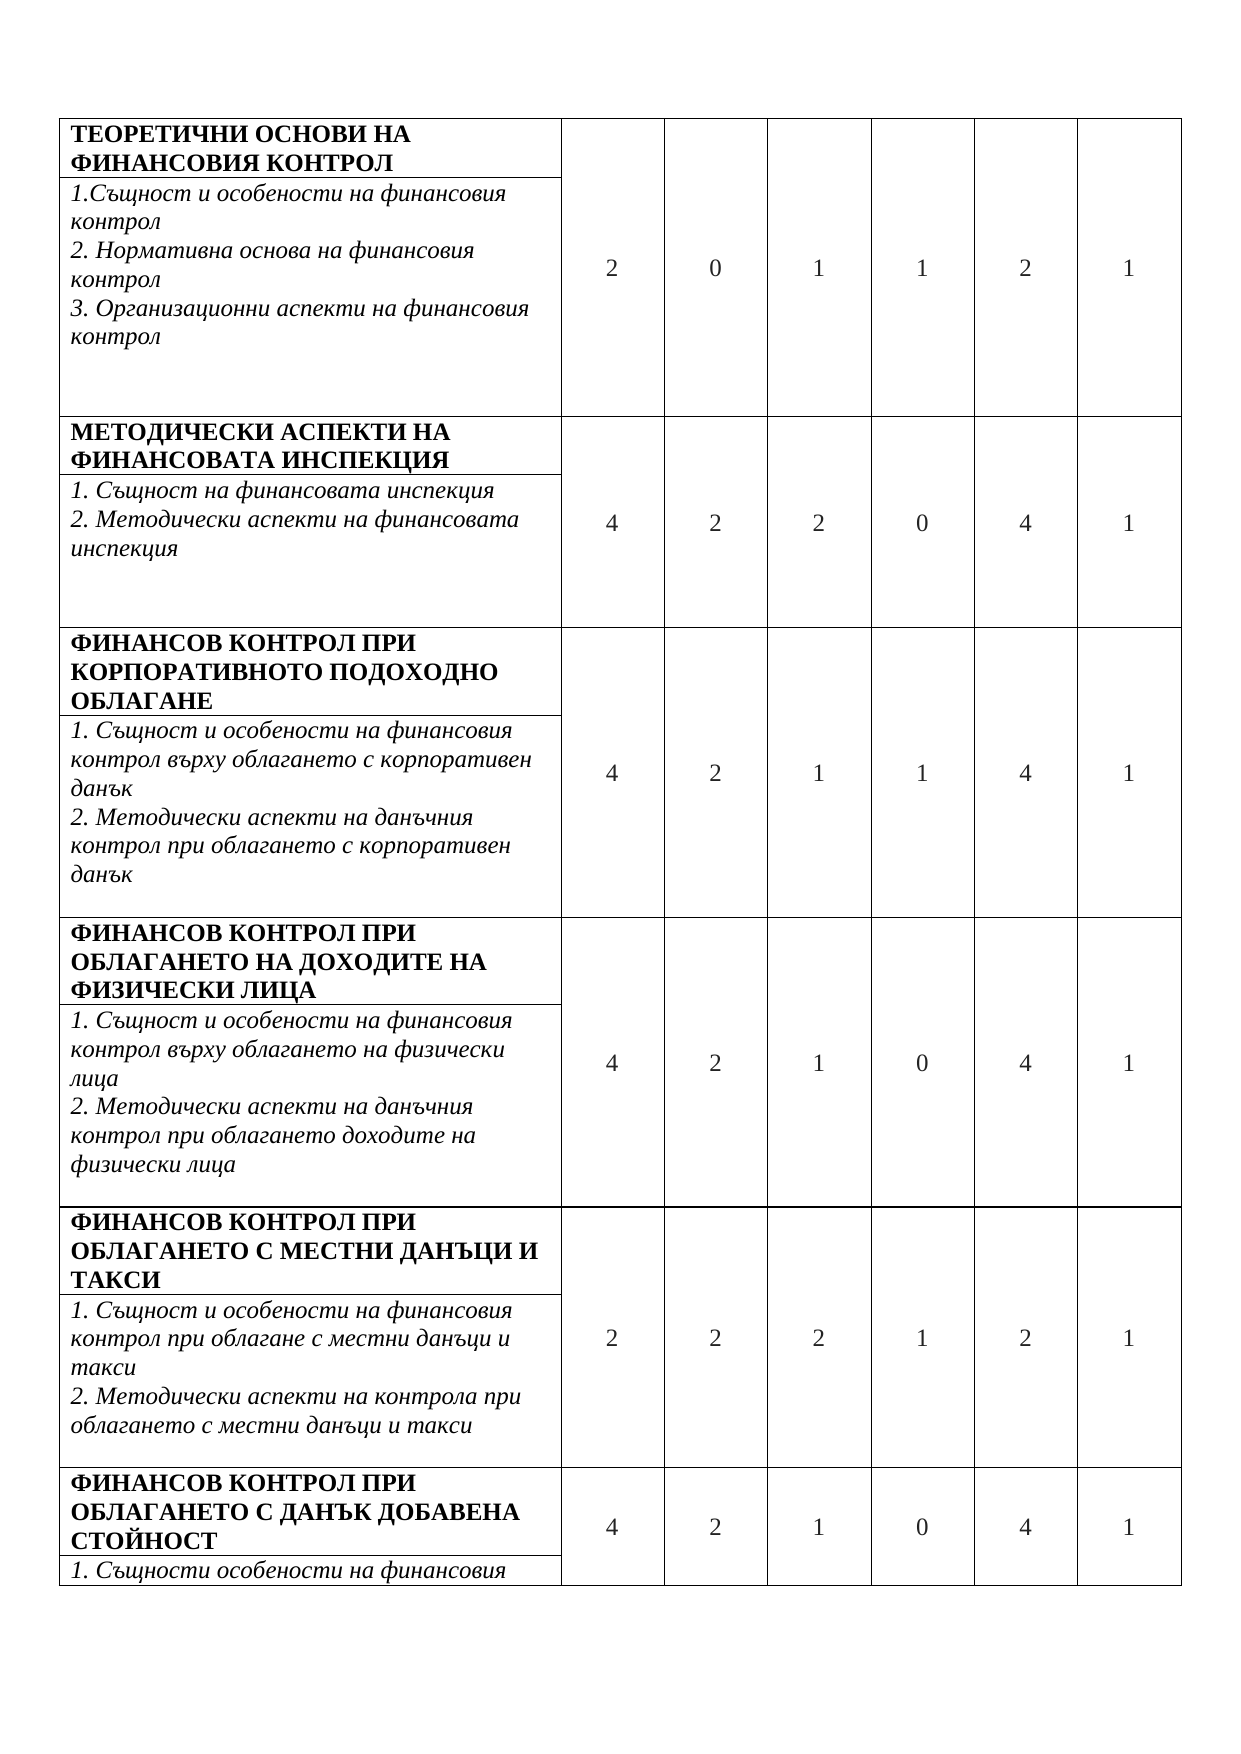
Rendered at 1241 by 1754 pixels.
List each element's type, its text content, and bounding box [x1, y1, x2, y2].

table_cell 0 [665, 119, 767, 416]
table_cell 4 [975, 1468, 1077, 1585]
table_cell 1 [1078, 417, 1181, 627]
table_cell ТЕОРЕТИЧНИ ОСНОВИ НА ФИНАНСОВИЯ КОНТРОЛ [60, 119, 561, 177]
table_cell 4 [975, 918, 1077, 1206]
table_cell 0 [872, 1468, 974, 1585]
table_cell 0 [872, 918, 974, 1206]
table_cell 4 [975, 417, 1077, 627]
table_cell 1 [1078, 918, 1181, 1206]
table_cell ФИНАНСОВ КОНТРОЛ ПРИ ОБЛАГАНЕТО С МЕСТНИ ДАНЪЦИ И ТАКСИ [60, 1208, 561, 1294]
table_cell ФИНАНСОВ КОНТРОЛ ПРИ ОБЛАГАНЕТО НА ДОХОДИТЕ НА ФИЗИЧЕСКИ ЛИЦА [60, 918, 561, 1004]
table_cell 1 [768, 1468, 871, 1585]
table_cell 2 [665, 417, 767, 627]
table_cell 1 [1078, 628, 1181, 917]
table_cell 2 [768, 417, 871, 627]
table_cell ФИНАНСОВ КОНТРОЛ ПРИ ОБЛАГАНЕТО С ДАНЪК ДОБАВЕНА СТОЙНОСТ [60, 1468, 561, 1554]
table_cell 2 [665, 628, 767, 917]
table_cell 4 [562, 918, 664, 1206]
table_cell 2 [665, 918, 767, 1206]
table_cell МЕТОДИЧЕСКИ АСПЕКТИ НА ФИНАНСОВАТА ИНСПЕКЦИЯ [60, 417, 561, 474]
table_cell 1. Същност и особености на финансовия контрол при облагане с местни данъци и такси 2. Методически аспекти на контрола при облагането с местни данъци и такси [60, 1295, 561, 1467]
table_cell 1 [872, 1208, 974, 1467]
table_cell 0 [872, 417, 974, 627]
table_cell 1. Същност и особености на финансовия контрол върху облагането на физически лица 2. Методически аспекти на данъчния контрол при облагането доходите на физически лица [60, 1005, 561, 1206]
table_cell 2 [562, 1208, 664, 1467]
table_cell 1 [1078, 1208, 1181, 1467]
table_cell ФИНАНСОВ КОНТРОЛ ПРИ КОРПОРАТИВНОТО ПОДОХОДНО ОБЛАГАНЕ [60, 628, 561, 714]
table_cell 1. Същност на финансовата инспекция 2. Методически аспекти на финансовата инспекция [60, 475, 561, 627]
table_cell 2 [768, 1208, 871, 1467]
table_cell 1. Същност и особености на финансовия контрол върху облагането с корпоративен данък 2. Методически аспекти на данъчния контрол при облагането с корпоративен данък [60, 716, 561, 917]
table_cell 4 [975, 628, 1077, 917]
table_cell 1 [1078, 1468, 1181, 1585]
table_cell 1 [768, 628, 871, 917]
table_cell 4 [562, 1468, 664, 1585]
table_cell 2 [975, 119, 1077, 416]
table_cell 2 [562, 119, 664, 416]
table_cell 4 [562, 628, 664, 917]
table_cell 2 [665, 1468, 767, 1585]
table_cell 2 [665, 1208, 767, 1467]
table_cell 2 [975, 1208, 1077, 1467]
table_cell 1 [768, 119, 871, 416]
table_cell 1.Същност и особености на финансовия контрол 2. Нормативна основа на финансовия контрол 3. Организационни аспекти на финансовия контрол [60, 178, 561, 416]
table_cell 4 [562, 417, 664, 627]
table_cell 1 [768, 918, 871, 1206]
table_cell 1 [1078, 119, 1181, 416]
table_cell 1 [872, 119, 974, 416]
table_cell 1 [872, 628, 974, 917]
